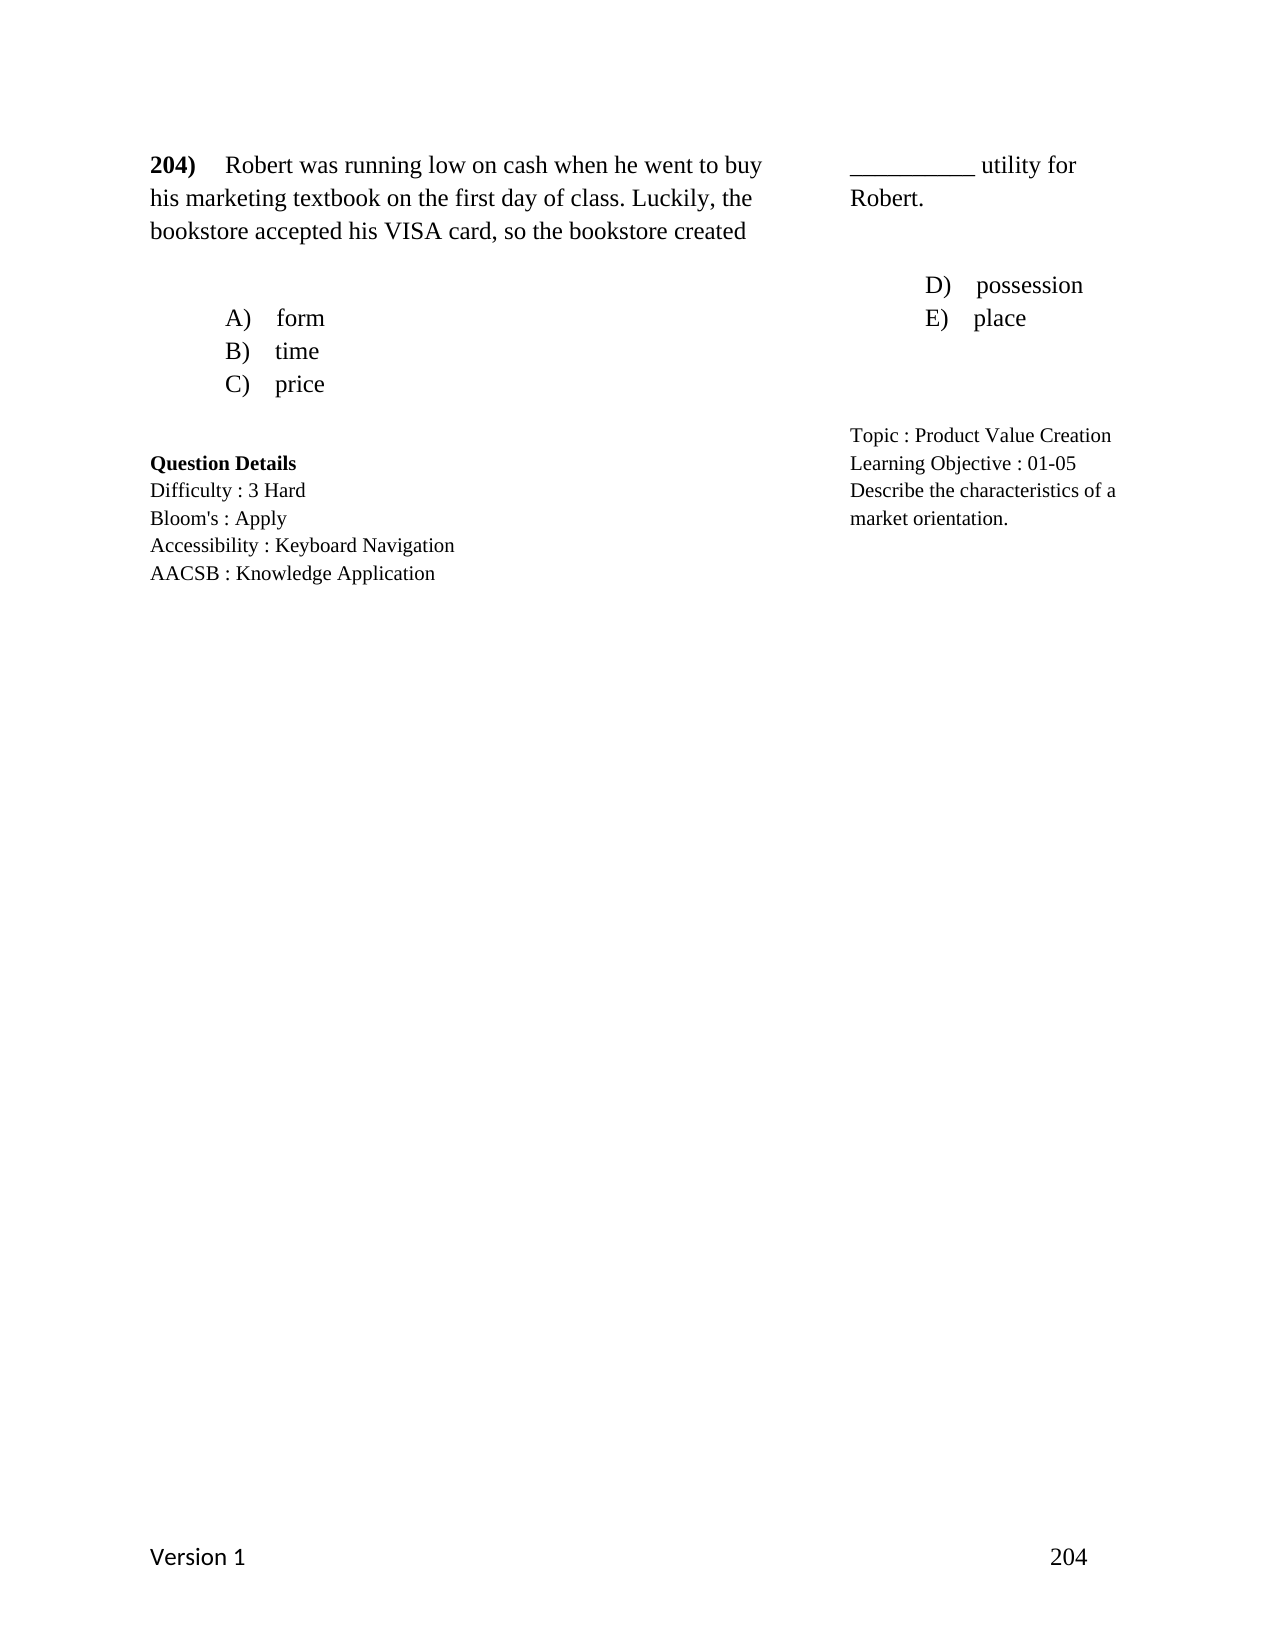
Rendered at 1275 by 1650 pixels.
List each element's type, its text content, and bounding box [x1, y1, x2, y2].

text A) form B) time C) price D) possession E) place [850, 270, 1125, 365]
text A) form B) time C) price D) possession E) place [150, 270, 775, 398]
text 204) Robert was running low on cash when he went to buy his marketing textbook on the first day of class. Luckily, the bookstore accepted his VISA card, so the bookstore created __________ utility for Robert. [150, 150, 775, 245]
text 204) Robert was running low on cash when he went to buy his marketing textbook on the first day of class. Luckily, the bookstore accepted his VISA card, so the bookstore created __________ utility for Robert. [850, 150, 1125, 212]
text Question Details Difficulty : 3 Hard Bloom's : Apply Accessibility : Keyboard Navigation AACSB : Knowledge Application Topic : Product Value Creation Learning Objective : 01-05 Describe the characteristics of a market orientation. [150, 423, 775, 585]
text Question Details Difficulty : 3 Hard Bloom's : Apply Accessibility : Keyboard Navigation AACSB : Knowledge Application Topic : Product Value Creation Learning Objective : 01-05 Describe the characteristics of a market orientation. [850, 423, 1125, 530]
